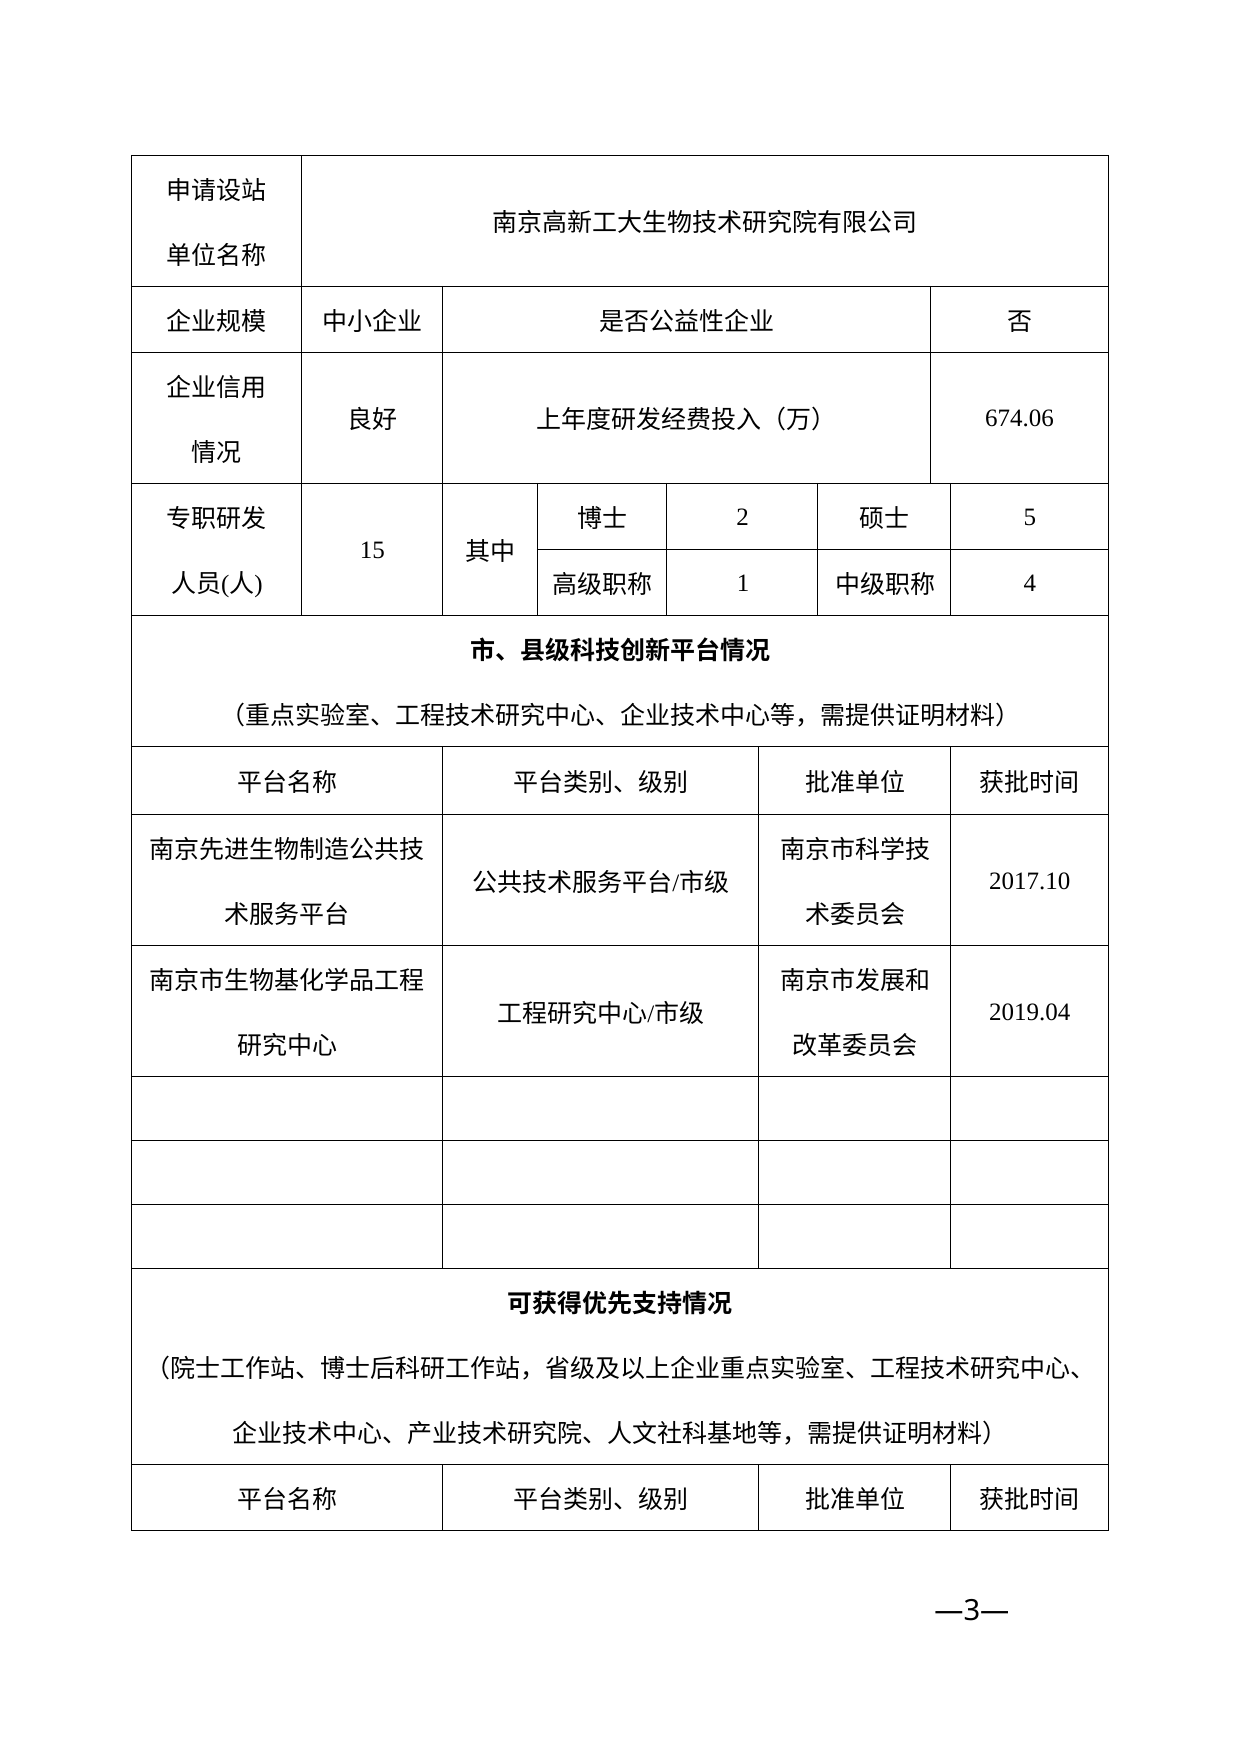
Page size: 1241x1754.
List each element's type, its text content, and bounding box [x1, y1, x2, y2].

table_cell 工程研究中心/市级 [443, 946, 758, 1076]
table_cell 2017.10 [951, 815, 1108, 945]
table_cell 博士 [538, 484, 666, 549]
table_cell 批准单位 [759, 1465, 950, 1530]
table_cell 高级职称 [538, 550, 666, 615]
table_cell 南京先进生物制造公共技术服务平台 [132, 815, 442, 945]
table_cell 2 [667, 484, 817, 549]
table_cell 企业规模 [132, 287, 301, 352]
table_cell [443, 1141, 758, 1204]
table_cell 公共技术服务平台/市级 [443, 815, 758, 945]
table_cell 企业信用 情况 [132, 353, 301, 483]
table_cell 平台名称 [132, 1465, 442, 1530]
table_cell [132, 1141, 442, 1204]
table_cell [443, 1077, 758, 1140]
table_cell 2019.04 [951, 946, 1108, 1076]
table_cell 1 [667, 550, 817, 615]
table_cell 获批时间 [951, 1465, 1108, 1530]
table_header 南京高新工大生物技术研究院有限公司 [302, 156, 1108, 286]
table_cell 中小企业 [302, 287, 442, 352]
table_cell 平台类别、级别 [443, 1465, 758, 1530]
table_cell [951, 1077, 1108, 1140]
table_cell 674.06 [931, 353, 1108, 483]
table_cell [951, 1205, 1108, 1268]
table_cell 可获得优先支持情况 （院士工作站、博士后科研工作站，省级及以上企业重点实验室、工程技术研究中心、企业技术中心、产业技术研究院、人文社科基地等，需提供证明材料） [132, 1269, 1108, 1464]
table_cell 获批时间 [951, 747, 1108, 814]
table_cell [759, 1205, 950, 1268]
table_cell [951, 1141, 1108, 1204]
table_header 申请设站 单位名称 [132, 156, 301, 286]
table_cell 5 [951, 484, 1108, 549]
table_cell [443, 1205, 758, 1268]
table_cell 平台名称 [132, 747, 442, 814]
table_cell [132, 1205, 442, 1268]
table_cell 市、县级科技创新平台情况 （重点实验室、工程技术研究中心、企业技术中心等，需提供证明材料） [132, 616, 1108, 746]
table_cell 南京市生物基化学品工程研究中心 [132, 946, 442, 1076]
table_cell 良好 [302, 353, 442, 483]
table_cell 南京市科学技术委员会 [759, 815, 950, 945]
table_cell 上年度研发经费投入（万） [443, 353, 930, 483]
table_cell [132, 1077, 442, 1140]
table_cell [759, 1077, 950, 1140]
table_cell 平台类别、级别 [443, 747, 758, 814]
table_cell [759, 1141, 950, 1204]
table_cell 批准单位 [759, 747, 950, 814]
table_cell 专职研发 人员(人) [132, 484, 301, 615]
table_cell 其中 [443, 484, 537, 615]
table_cell 否 [931, 287, 1108, 352]
table_cell 4 [951, 550, 1108, 615]
table_cell 15 [302, 484, 442, 615]
table_cell 南京市发展和改革委员会 [759, 946, 950, 1076]
table_cell 是否公益性企业 [443, 287, 930, 352]
table_cell 中级职称 [818, 550, 950, 615]
table_cell 硕士 [818, 484, 950, 549]
